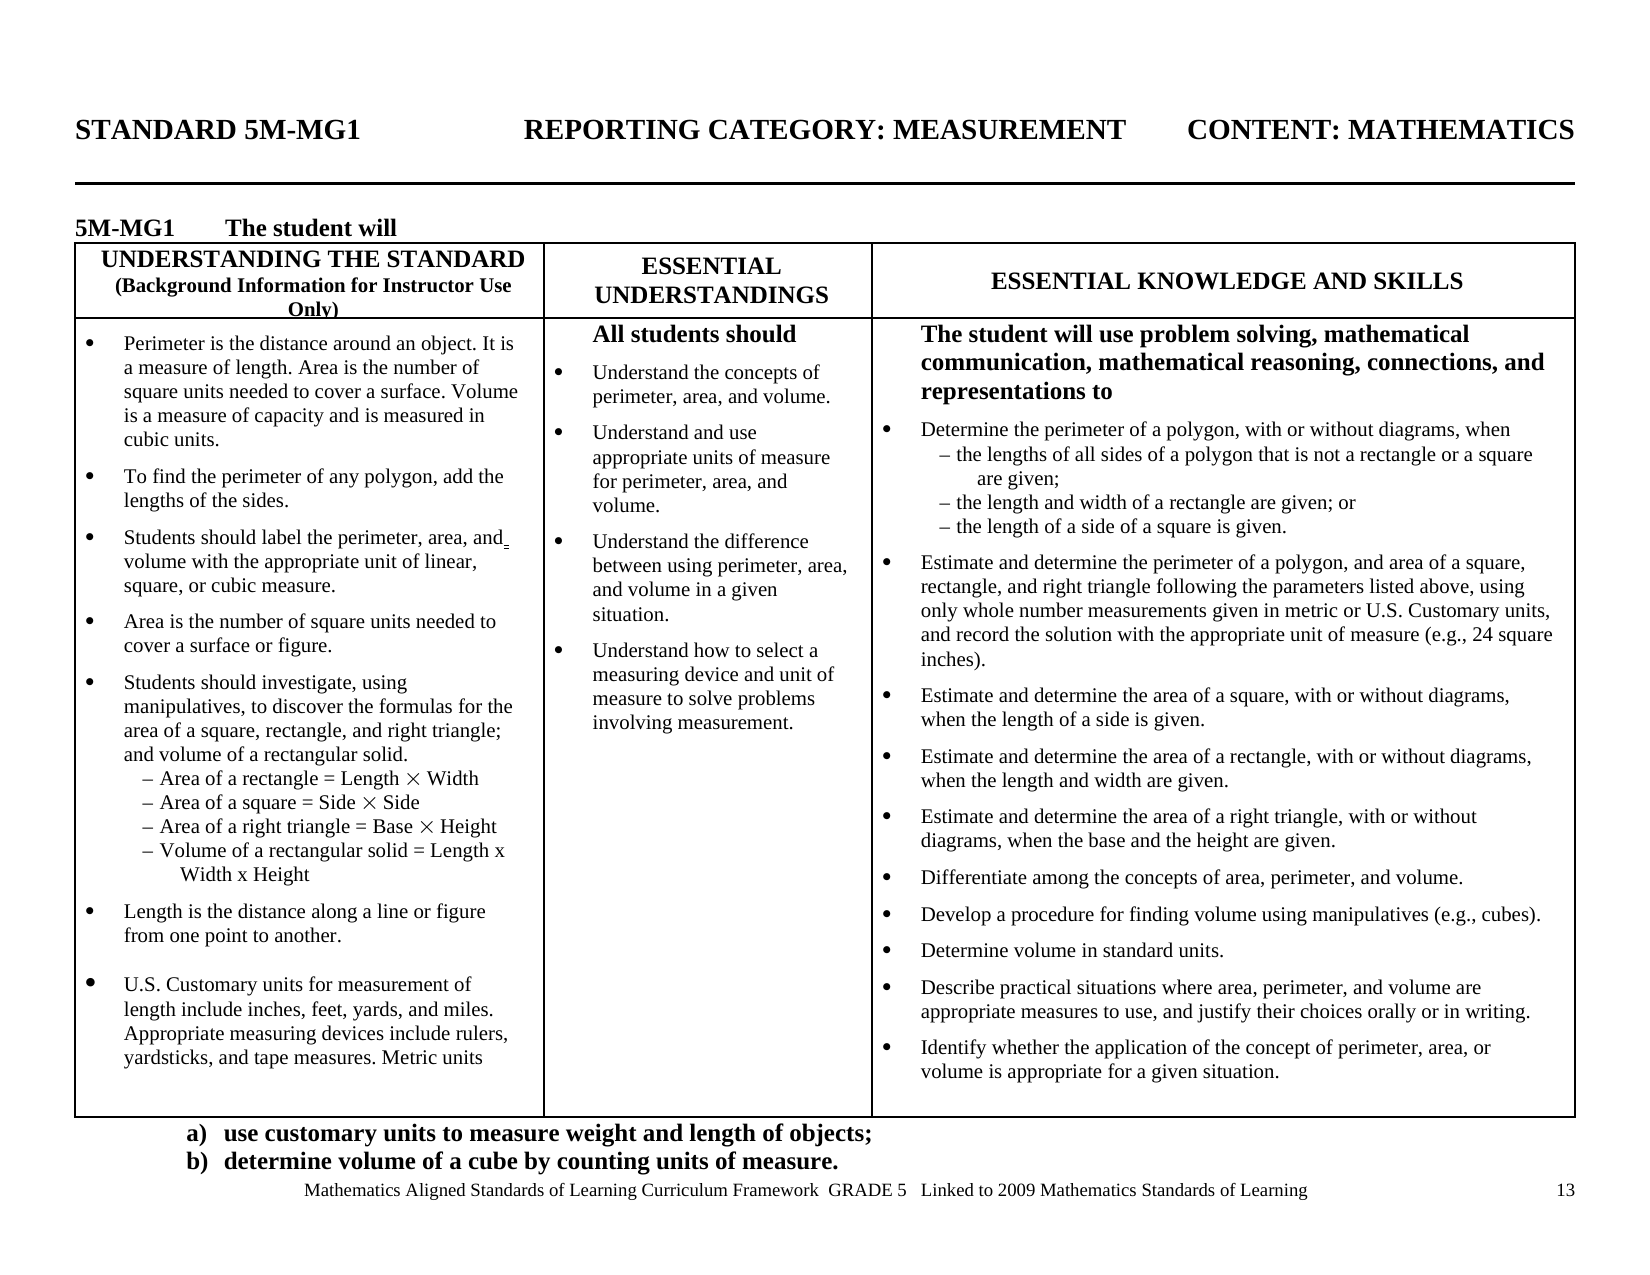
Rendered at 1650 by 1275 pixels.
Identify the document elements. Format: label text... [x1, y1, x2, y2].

table_header ESSENTIAL KNOWLEDGE AND SKILLS [873, 244, 1574, 317]
subtitle Standard 5m-mg1 REPORTING CATEGORY: measurement Content: mathematics [75, 112, 1575, 182]
table_header ESSENTIAL UNDERSTANDINGS [545, 244, 871, 317]
table_cell The student will use problem solving, mathematical communication, mathematical reasoning, connections, and representations to Determine the perimeter of a polygon, with or without diagrams, when the lengths of all sides of a polygon that is not a rectangle or a square are given; the length and width of a rectangle are given; or the length of a side of a square is given. Estimate and determine the perimeter of a polygon, and area of a square, rectangle, and right triangle following the parameters listed above, using only whole number measurements given in metric or U.S. Customary units, and record the solution with the appropriate unit of measure (e.g., 24 square inches). Estimate and determine the area of a square, with or without diagrams, when the length of a side is given. Estimate and determine the area of a rectangle, with or without diagrams, when the length and width are given. Estimate and determine the area of a right triangle, with or without diagrams, when the base and the height are given. Differentiate among the concepts of area, perimeter, and volume. Develop a procedure for finding volume using manipulatives (e.g., cubes). Determine volume in standard units. Describe practical situations where area, perimeter, and volume are appropriate measures to use, and justify their choices orally or in writing. Identify whether the application of the concept of perimeter, area, or volume is appropriate for a given situation. [873, 319, 1574, 1116]
text 5M-MG1 The student will [75, 213, 1575, 242]
table_cell All students should Understand the concepts of perimeter, area, and volume. Understand and use appropriate units of measure for perimeter, area, and volume. Understand the difference between using perimeter, area, and volume in a given situation. Understand how to select a measuring device and unit of measure to solve problems involving measurement. [545, 319, 871, 1116]
table_header UNDERSTANDING THE STANDARD (Background Information for Instructor Use Only) [76, 244, 543, 317]
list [186, 1118, 1575, 1146]
list determine volume of a cube by counting units of measure. [186, 1146, 1575, 1175]
table_cell Perimeter is the distance around an object. It is a measure of length. Area is the number of square units needed to cover a surface. Volume is a measure of capacity and is measured in cubic units. To find the perimeter of any polygon, add the lengths of the sides. Students should label the perimeter, area, and volume with the appropriate unit of linear, square, or cubic measure. Area is the number of square units needed to cover a surface or figure. Students should investigate, using manipulatives, to discover the formulas for the area of a square, rectangle, and right triangle; and volume of a rectangular solid. Area of a rectangle = Length Width Area of a square = Side Side Area of a right triangle = Base Height Volume of a rectangular solid = Length x Width x Height Length is the distance along a line or figure from one point to another. U.S. Customary units for measurement of length include inches, feet, yards, and miles. Appropriate measuring devices include rulers, yardsticks, and tape measures. Metric units [76, 319, 543, 1116]
